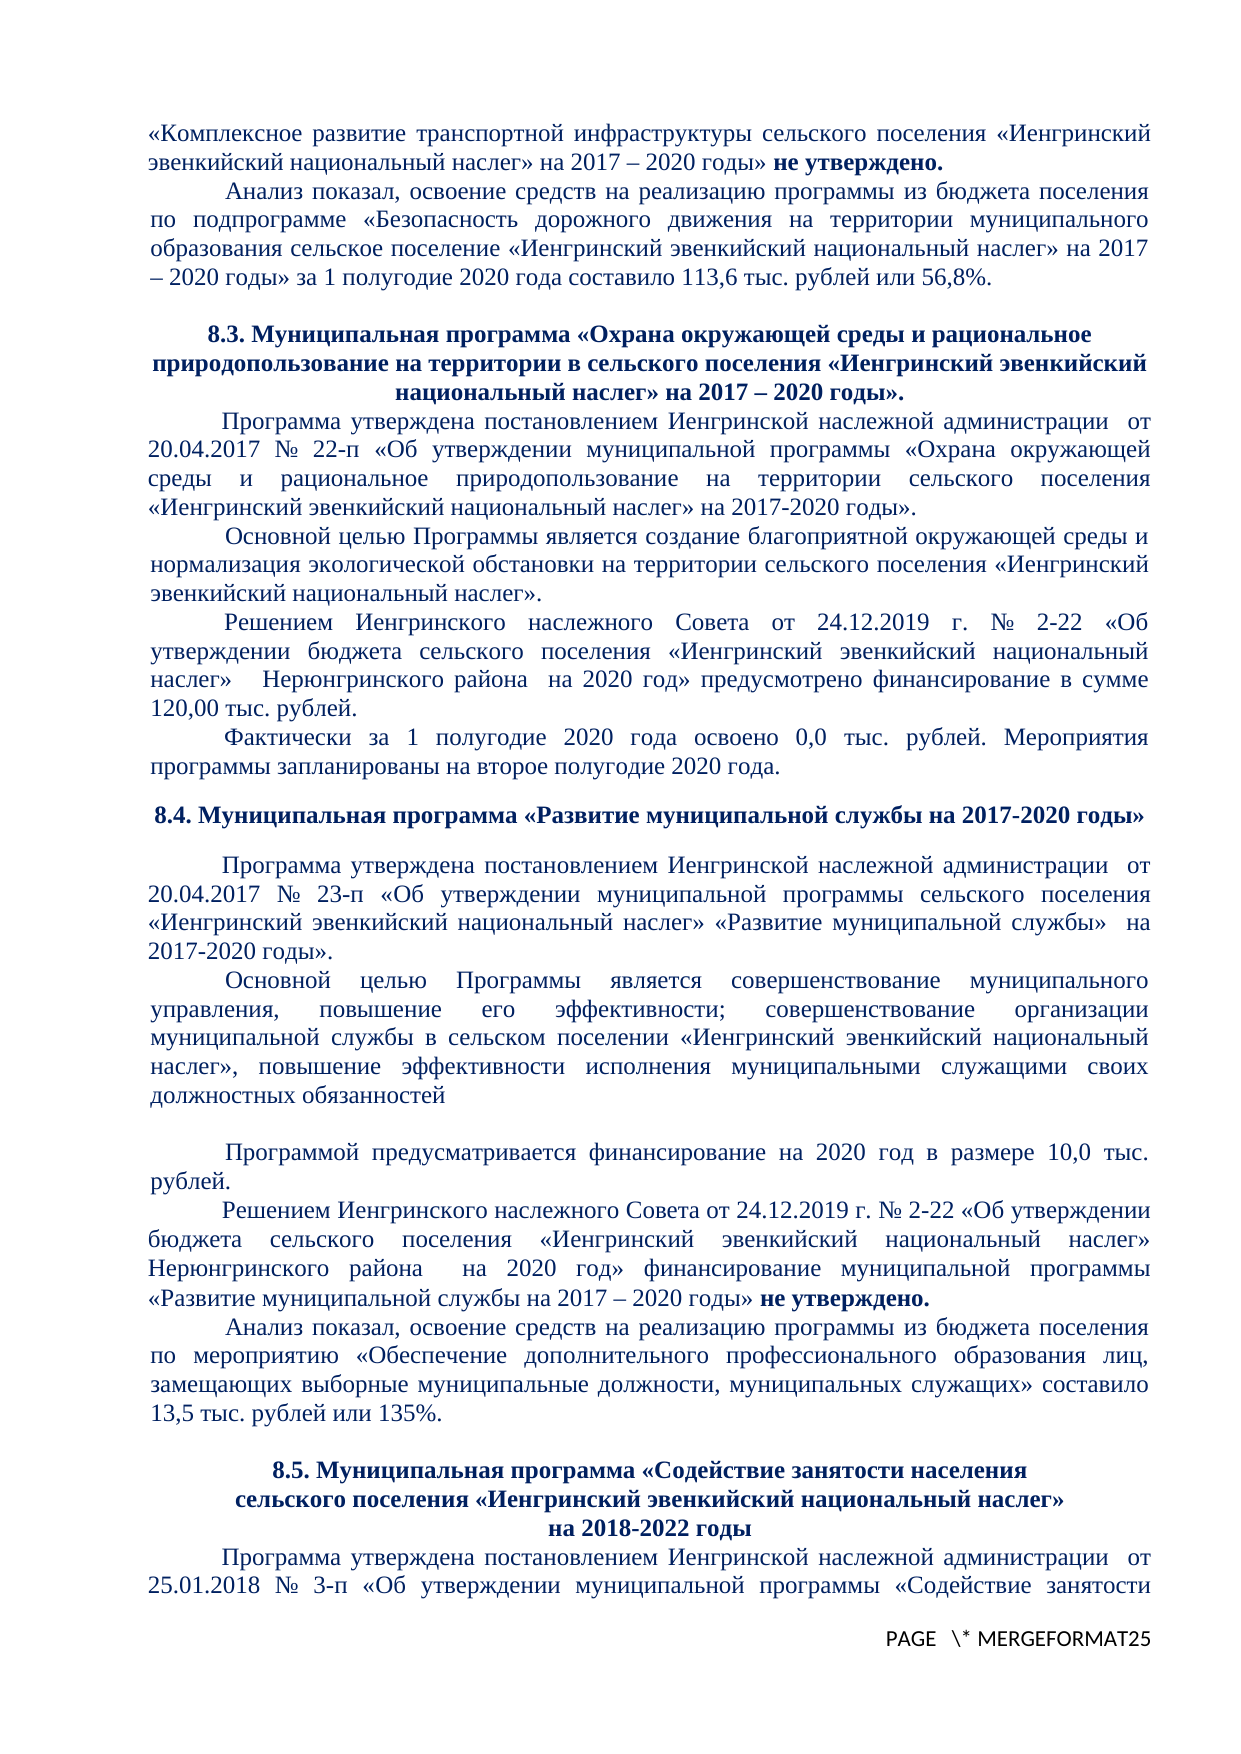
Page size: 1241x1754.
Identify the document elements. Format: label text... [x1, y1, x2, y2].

subtitle Программа утверждена постановлением Иенгринской наслежной администрации от 20.04.2017 № 23-п «Об утверждении муниципальной программы сельского поселения «Иенгринский эвенкийский национальный наслег» «Развитие муниципальной службы» на 2017-2020 годы». [148, 850, 1152, 965]
text Фактически за 1 полугодие 2020 года освоено 0,0 тыс. рублей. Мероприятия программы запланированы на второе полугодие 2020 года. [150, 722, 1149, 779]
subtitle 8.5. Муниципальная программа «Содействие занятости населения [148, 1455, 1152, 1484]
text Программа утверждена постановлением Иенгринской наслежной администрации от 20.04.2017 № 22-п «Об утверждении муниципальной программы «Охрана окружающей среды и рациональное природопользование на территории сельского поселения «Иенгринский эвенкийский национальный наслег» на 2017-2020 годы». [148, 406, 1152, 521]
text сельского поселения «Иенгринский эвенкийский национальный наслег» [148, 1484, 1152, 1513]
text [148, 118, 1152, 176]
text Основной целью Программы является создание благоприятной окружающей среды и нормализация экологической обстановки на территории сельского поселения «Иенгринский эвенкийский национальный наслег». [150, 521, 1149, 607]
subtitle 8.4. Муниципальная программа «Развитие муниципальной службы на 2017-2020 годы» [148, 800, 1152, 829]
text Основной целью Программы является совершенствование муниципального управления, повышение его эффективности; совершенствование организации муниципальной службы в сельском поселении «Иенгринский эвенкийский национальный наслег», повышение эффективности исполнения муниципальными служащими своих должностных обязанностей [150, 965, 1149, 1109]
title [148, 1542, 1152, 1599]
text Анализ показал, освоение средств на реализацию программы из бюджета поселения по мероприятию «Обеспечение дополнительного профессионального образования лиц, замещающих выборные муниципальные должности, муниципальных служащих» составило 13,5 тыс. рублей или 135%. [150, 1312, 1149, 1427]
text Решением Иенгринского наслежного Совета от 24.12.2019 г. № 2-22 «Об утверждении бюджета сельского поселения «Иенгринский эвенкийский национальный наслег» Нерюнгринского района на 2020 год» предусмотрено финансирование в сумме 120,00 тыс. рублей. [150, 607, 1149, 722]
text 8.3. Муниципальная программа «Охрана окружающей среды и рациональное природопользование на территории в сельского поселения «Иенгринский эвенкийский национальный наслег» на 2017 – 2020 годы». [148, 319, 1152, 406]
text на 2018-2022 годы [148, 1513, 1152, 1542]
text Анализ показал, освоение средств на реализацию программы из бюджета поселения по подпрограмме «Безопасность дорожного движения на территории муниципального образования сельское поселение «Иенгринский эвенкийский национальный наслег» на 2017 – 2020 годы» за 1 полугодие 2020 года составило 113,6 тыс. рублей или 56,8%. [150, 176, 1149, 291]
text Программой предусматривается финансирование на 2020 год в размере 10,0 тыс. рублей. [150, 1137, 1149, 1195]
text Решением Иенгринского наслежного Совета от 24.12.2019 г. № 2-22 «Об утверждении бюджета сельского поселения «Иенгринский эвенкийский национальный наслег» Нерюнгринского района на 2020 год» финансирование муниципальной программы «Развитие муниципальной службы на 2017 – 2020 годы» не утверждено. [148, 1195, 1152, 1312]
